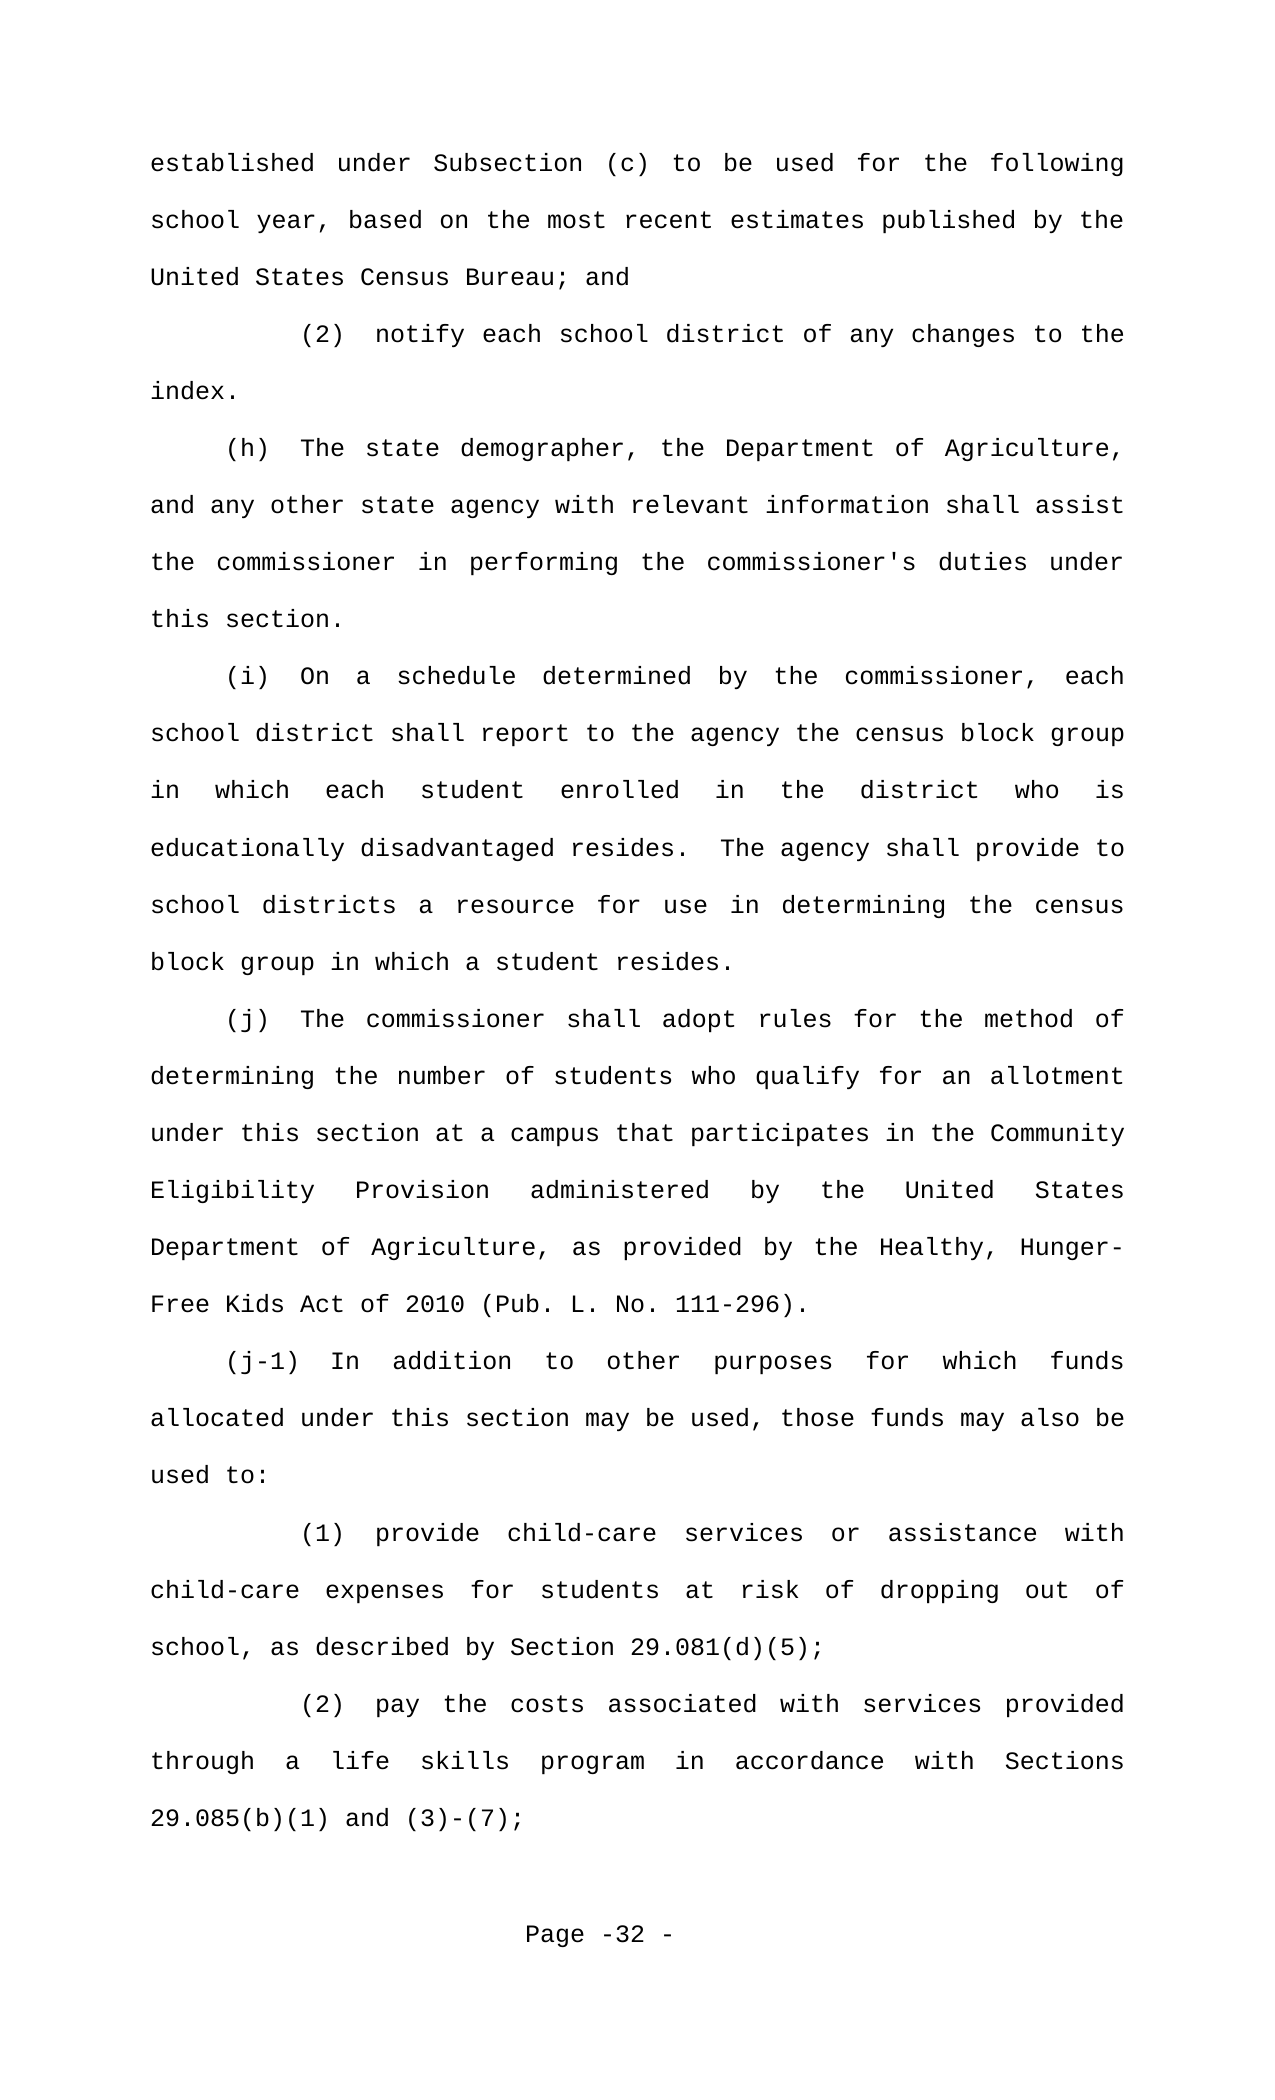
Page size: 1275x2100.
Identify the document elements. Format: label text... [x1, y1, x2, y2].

text (2) notify each school district of any changes to the index. [150, 321, 1125, 407]
text (j-1) In addition to other purposes for which funds allocated under this section may be used, those funds may also be used to: [150, 1349, 1125, 1491]
text (2) pay the costs associated with services provided through a life skills program in accordance with Sections 29.085(b)(1) and (3)-(7); [150, 1691, 1125, 1834]
text (1) provide child-care services or assistance with child-care expenses for students at risk of dropping out of school, as described by Section 29.081(d)(5); [150, 1520, 1125, 1663]
text (i) On a schedule determined by the commissioner, each school district shall report to the agency the census block group in which each student enrolled in the district who is educationally disadvantaged resides. The agency shall provide to school districts a resource for use in determining the census block group in which a student resides. [150, 664, 1125, 978]
text (h) The state demographer, the Department of Agriculture, and any other state agency with relevant information shall assist the commissioner in performing the commissioner's duties under this section. [150, 435, 1125, 635]
text (j) The commissioner shall adopt rules for the method of determining the number of students who qualify for an allotment under this section at a campus that participates in the Community Eligibility Provision administered by the United States Department of Agriculture, as provided by the Healthy, Hunger-Free Kids Act of 2010 (Pub. L. No. 111-296). [150, 1006, 1125, 1320]
